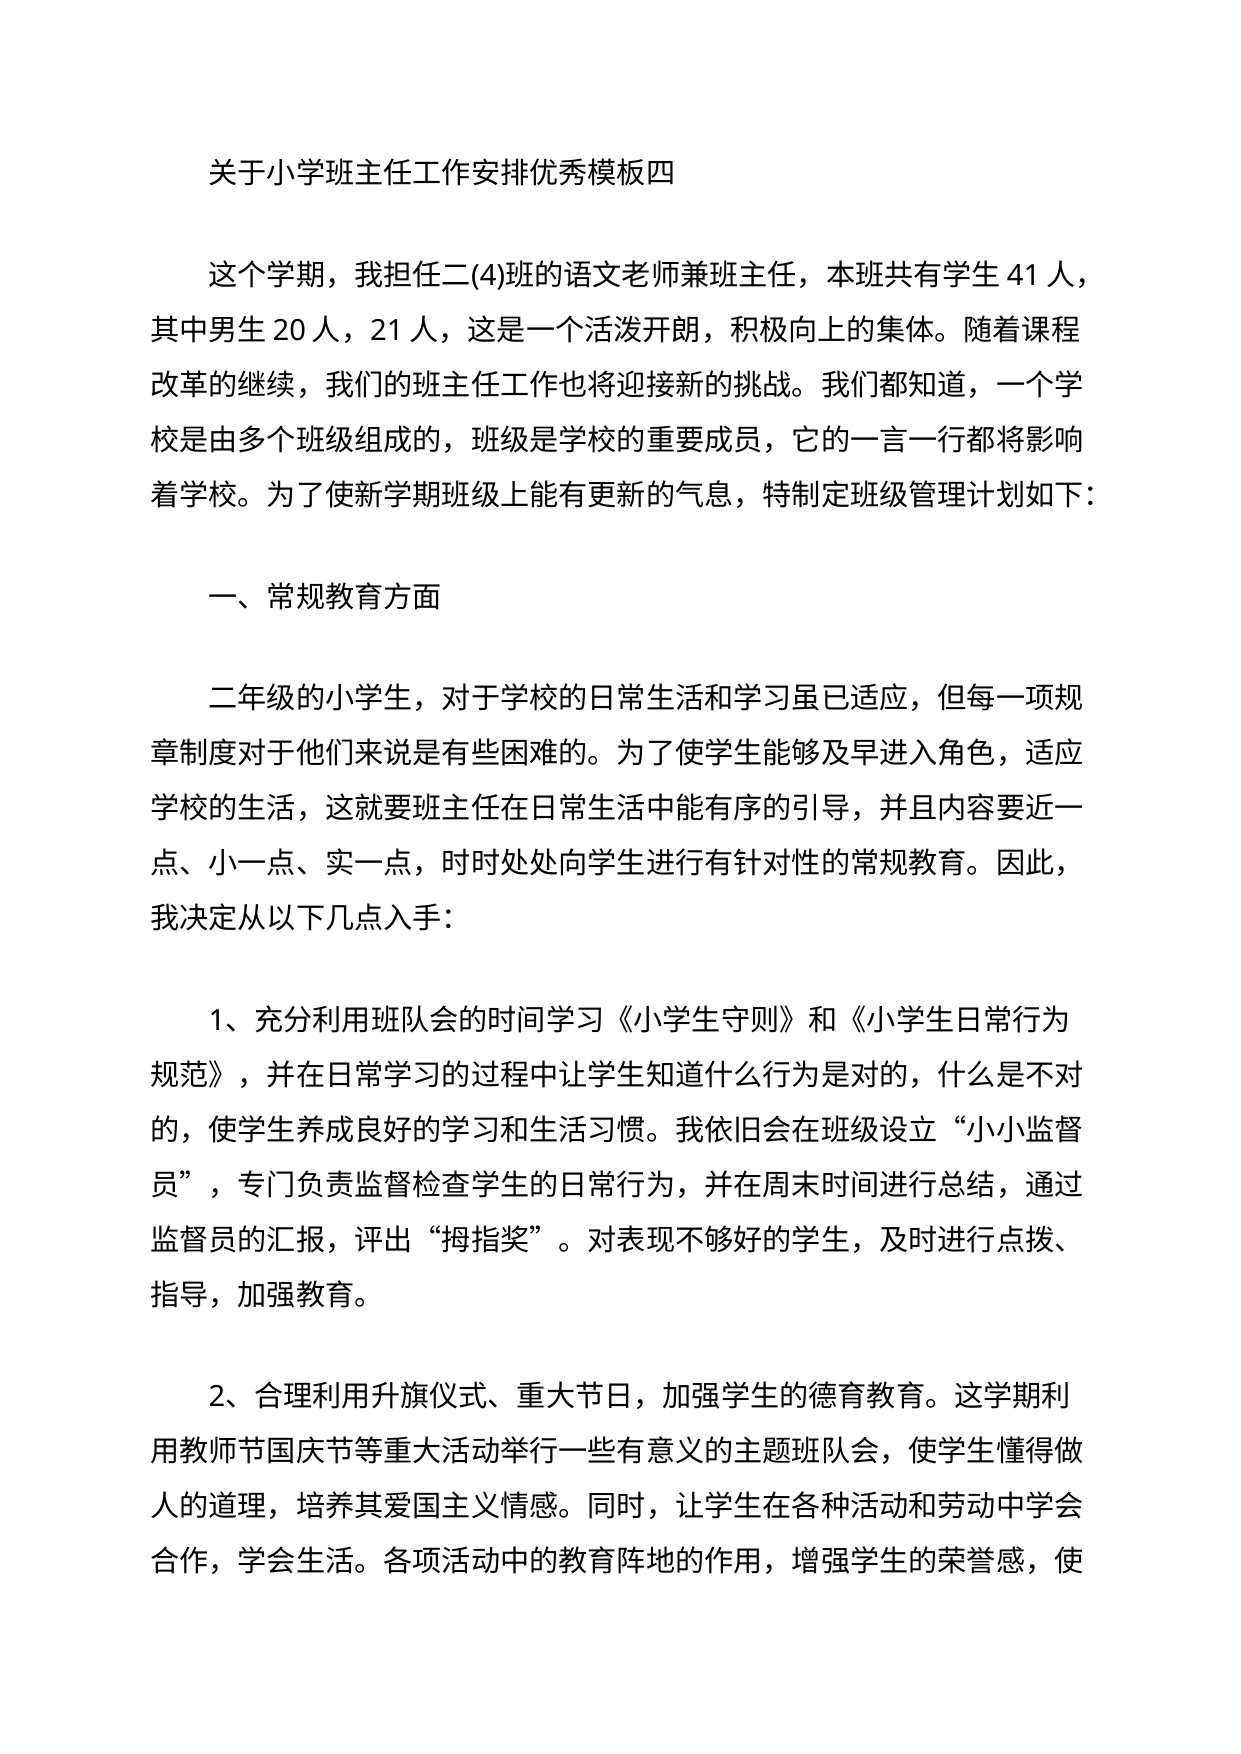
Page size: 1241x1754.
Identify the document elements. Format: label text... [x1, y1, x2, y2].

text 1、充分利用班队会的时间学习《小学生守则》和《小学生日常行为规范》，并在日常学习的过程中让学生知道什么行为是对的，什么是不对的，使学生养成良好的学习和生活习惯。我依旧会在班级设立“小小监督员”，专门负责监督检查学生的日常行为，并在周末时间进行总结，通过监督员的汇报，评出“拇指奖”。对表现不够好的学生，及时进行点拨、指导，加强教育。 [150, 996, 1090, 1313]
text 二年级的小学生，对于学校的日常生活和学习虽已适应，但每一项规章制度对于他们来说是有些困难的。为了使学生能够及早进入角色，适应学校的生活，这就要班主任在日常生活中能有序的引导，并且内容要近一点、小一点、实一点，时时处处向学生进行有针对性的常规教育。因此，我决定从以下几点入手： [150, 675, 1090, 937]
text 这个学期，我担任二(4)班的语文老师兼班主任，本班共有学生41人，其中男生20人，21人，这是一个活泼开朗，积极向上的集体。随着课程改革的继续，我们的班主任工作也将迎接新的挑战。我们都知道，一个学校是由多个班级组成的，班级是学校的重要成员，它的一言一行都将影响着学校。为了使新学期班级上能有更新的气息，特制定班级管理计划如下： [150, 252, 1090, 514]
text 关于小学班主任工作安排优秀模板四 [150, 150, 1090, 192]
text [150, 1373, 1090, 1580]
text 一、常规教育方面 [150, 573, 1090, 616]
